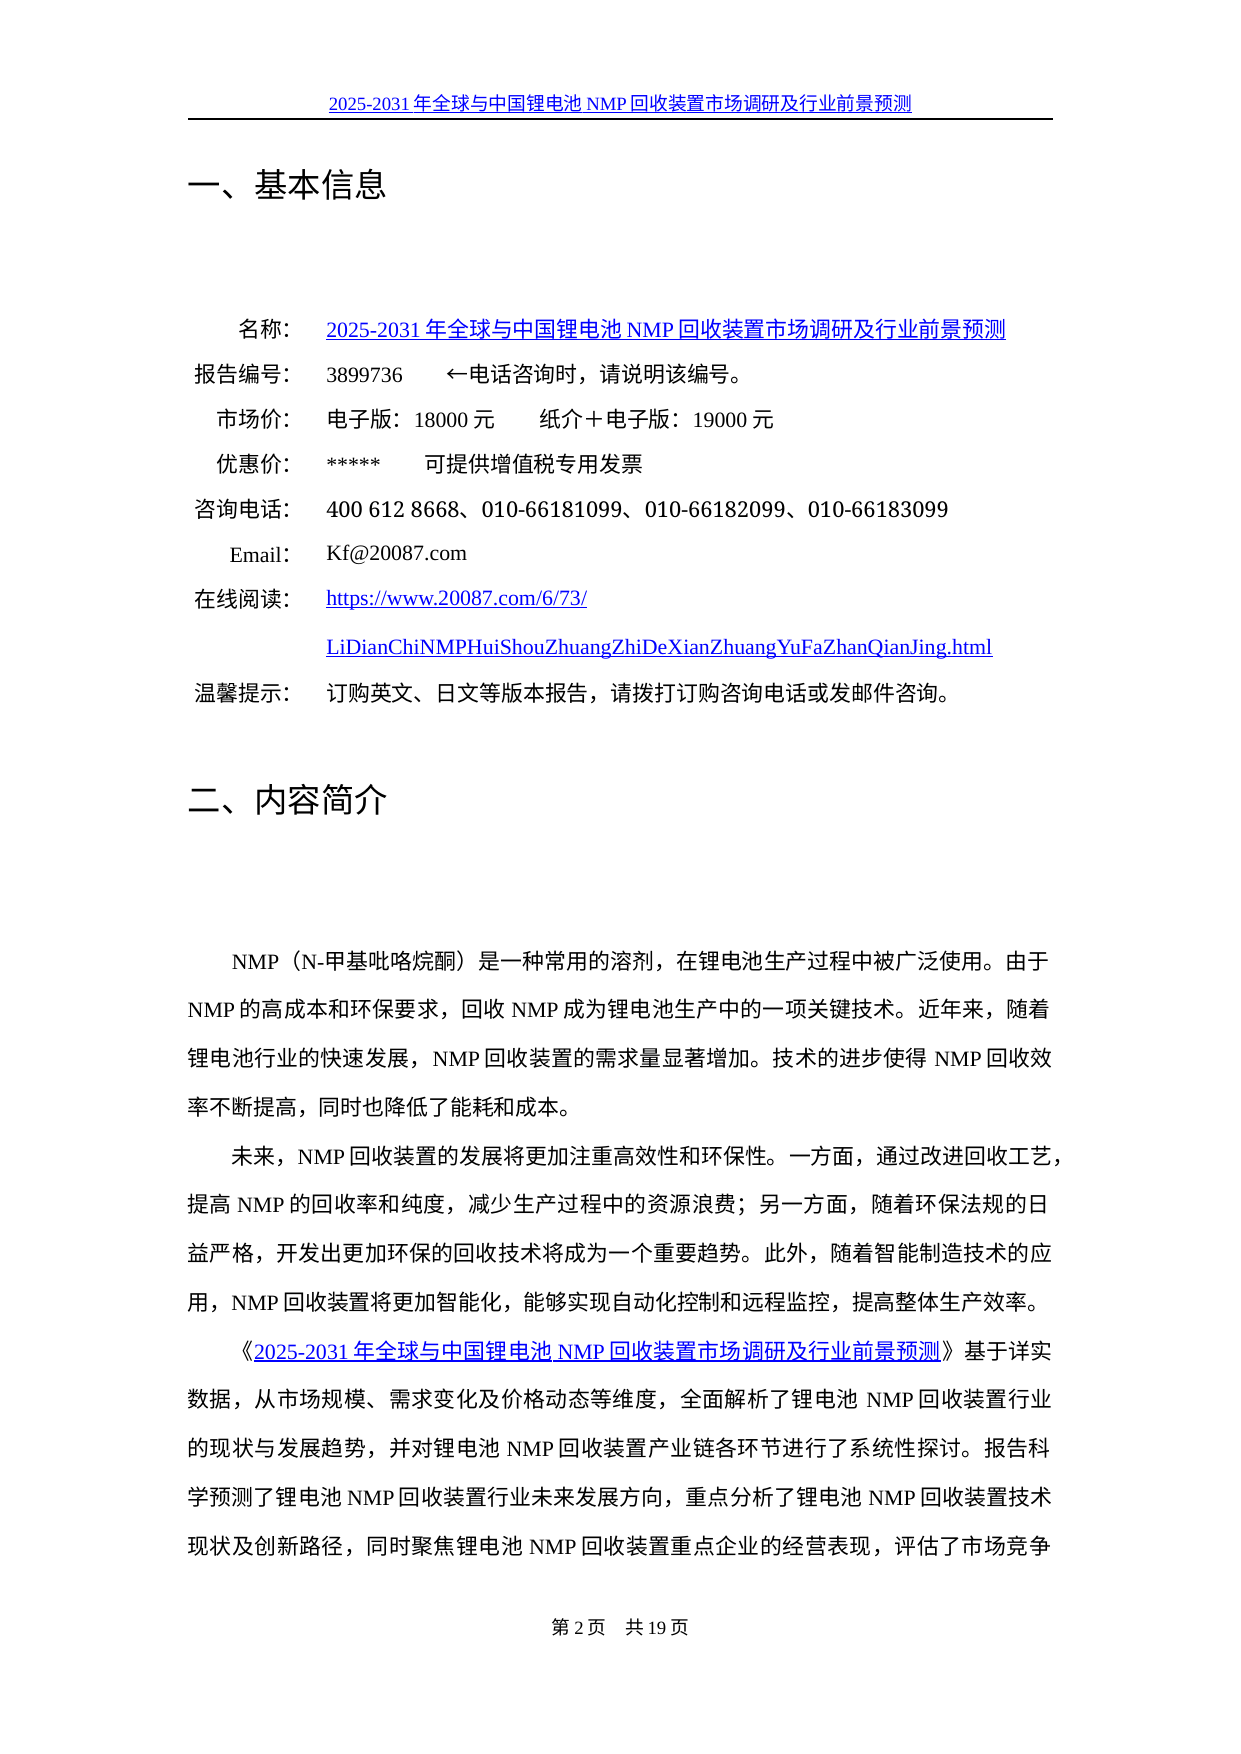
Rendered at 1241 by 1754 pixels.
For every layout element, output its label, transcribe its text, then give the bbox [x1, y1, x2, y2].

title 二、内容简介 [187, 766, 1053, 831]
table_cell 电子版：18000 元 纸介＋电子版：19000 元 [315, 402, 1073, 447]
table_cell 3899736 ←电话咨询时，请说明该编号。 [315, 357, 1073, 402]
table_cell 在线阅读： [167, 582, 315, 675]
table_header 名称： [167, 312, 315, 357]
table_cell 400 612 8668、010-66181099、010-66182099、010-66183099 [315, 492, 1073, 537]
table_cell 报告编号： [167, 357, 315, 402]
table_cell 优惠价： [167, 447, 315, 492]
table_cell 市场价： [167, 402, 315, 447]
table_cell Kf@20087.com [315, 537, 1073, 582]
table_cell 温馨提示： [167, 675, 315, 720]
table_cell [315, 582, 1073, 675]
table_cell ***** 可提供增值税专用发票 [315, 447, 1073, 492]
table_header 2025-2031年全球与中国锂电池NMP回收装置市场调研及行业前景预测 [315, 312, 1073, 357]
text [187, 943, 1053, 1561]
title 一、基本信息 [187, 150, 1053, 215]
table_cell Email： [167, 537, 315, 582]
table_cell 订购英文、日文等版本报告，请拨打订购咨询电话或发邮件咨询。 [315, 675, 1073, 720]
table_cell 咨询电话： [167, 492, 315, 537]
